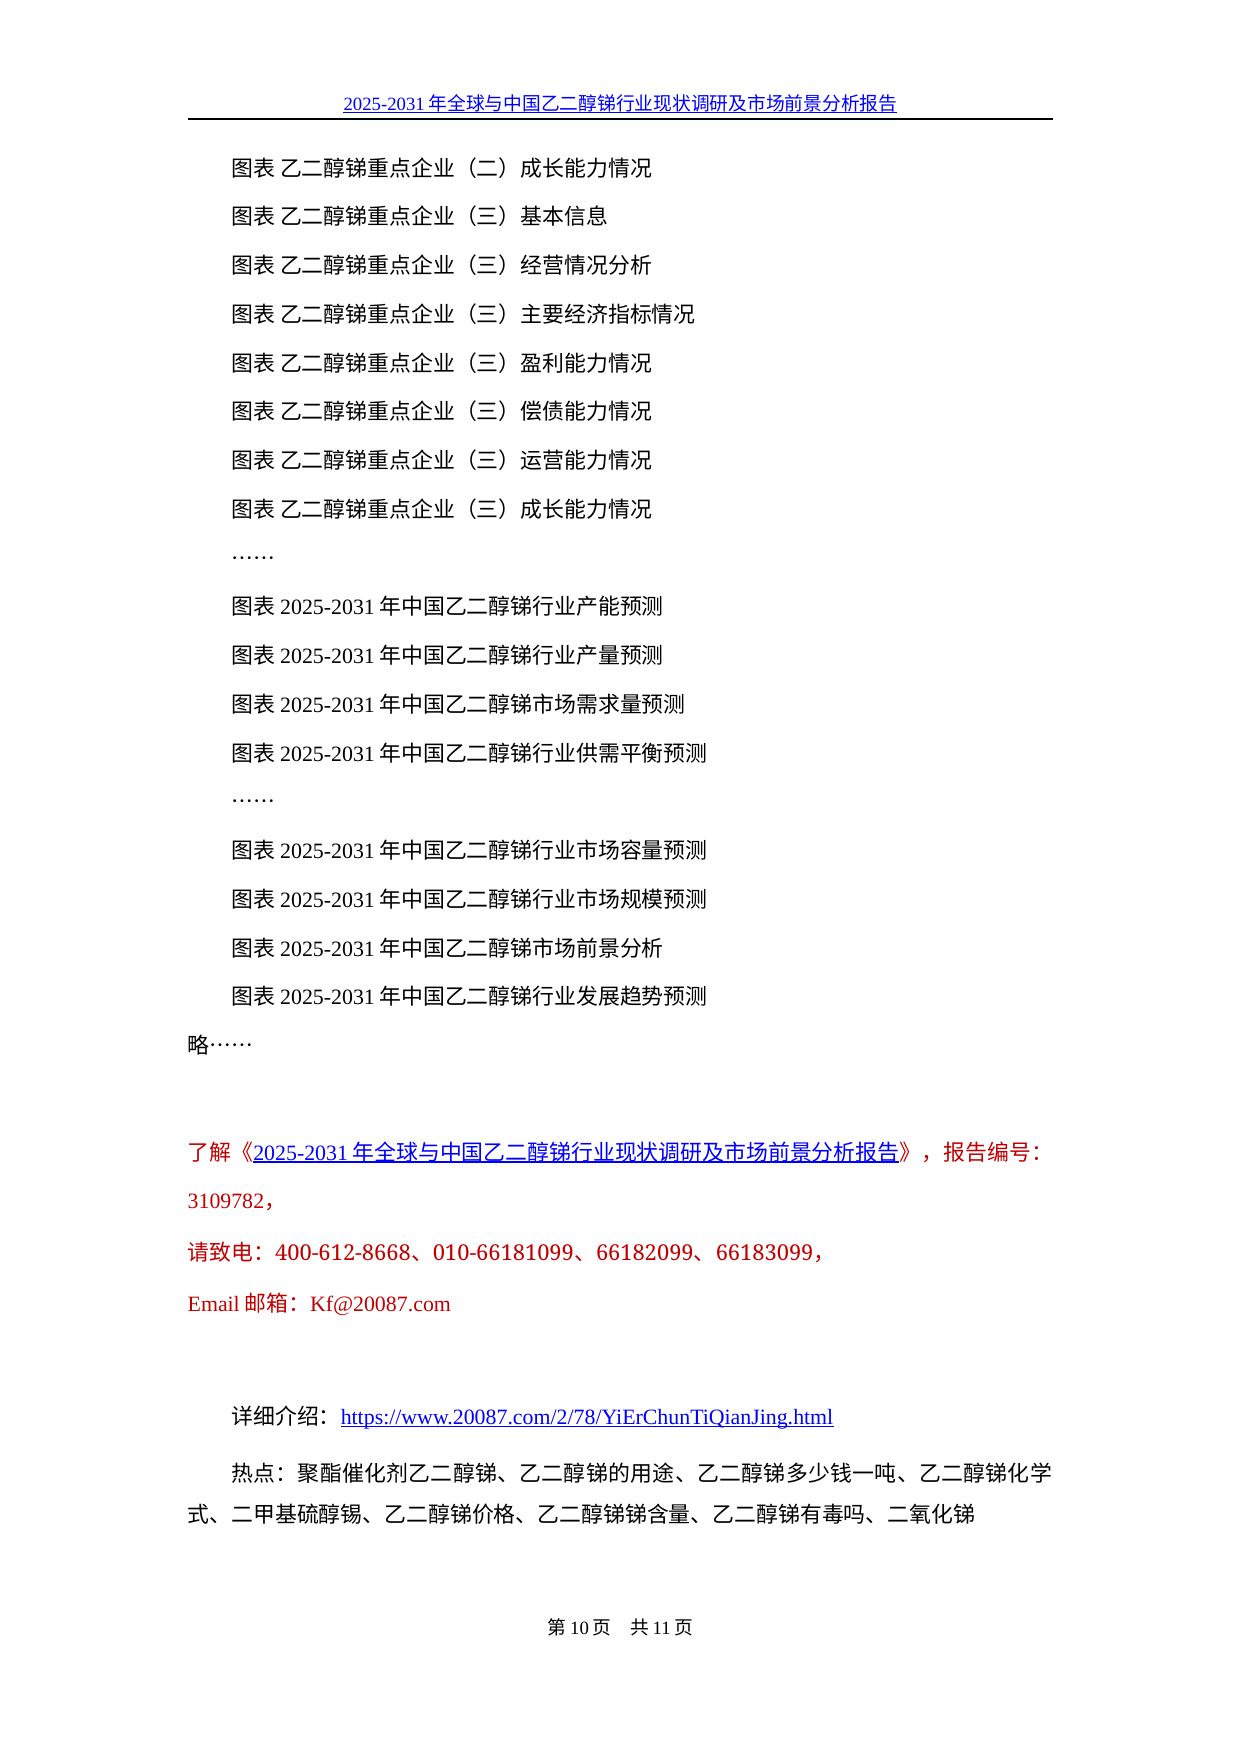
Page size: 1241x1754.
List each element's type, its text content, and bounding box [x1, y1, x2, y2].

text 详细介绍：https://www.20087.com/2/78/YiErChunTiQianJing.html [187, 1399, 1053, 1431]
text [187, 150, 1053, 1060]
text Email邮箱：Kf@20087.com [187, 1286, 1053, 1318]
text 热点：聚酯催化剂乙二醇锑、乙二醇锑的用途、乙二醇锑多少钱一吨、乙二醇锑化学式、二甲基硫醇锡、乙二醇锑价格、乙二醇锑锑含量、乙二醇锑有毒吗、二氧化锑 [187, 1456, 1053, 1529]
text 了解《2025-2031年全球与中国乙二醇锑行业现状调研及市场前景分析报告》，报告编号：3109782， [187, 1134, 1053, 1215]
text 请致电：400-612-8668、010-66181099、66182099、66183099， [187, 1234, 1053, 1267]
